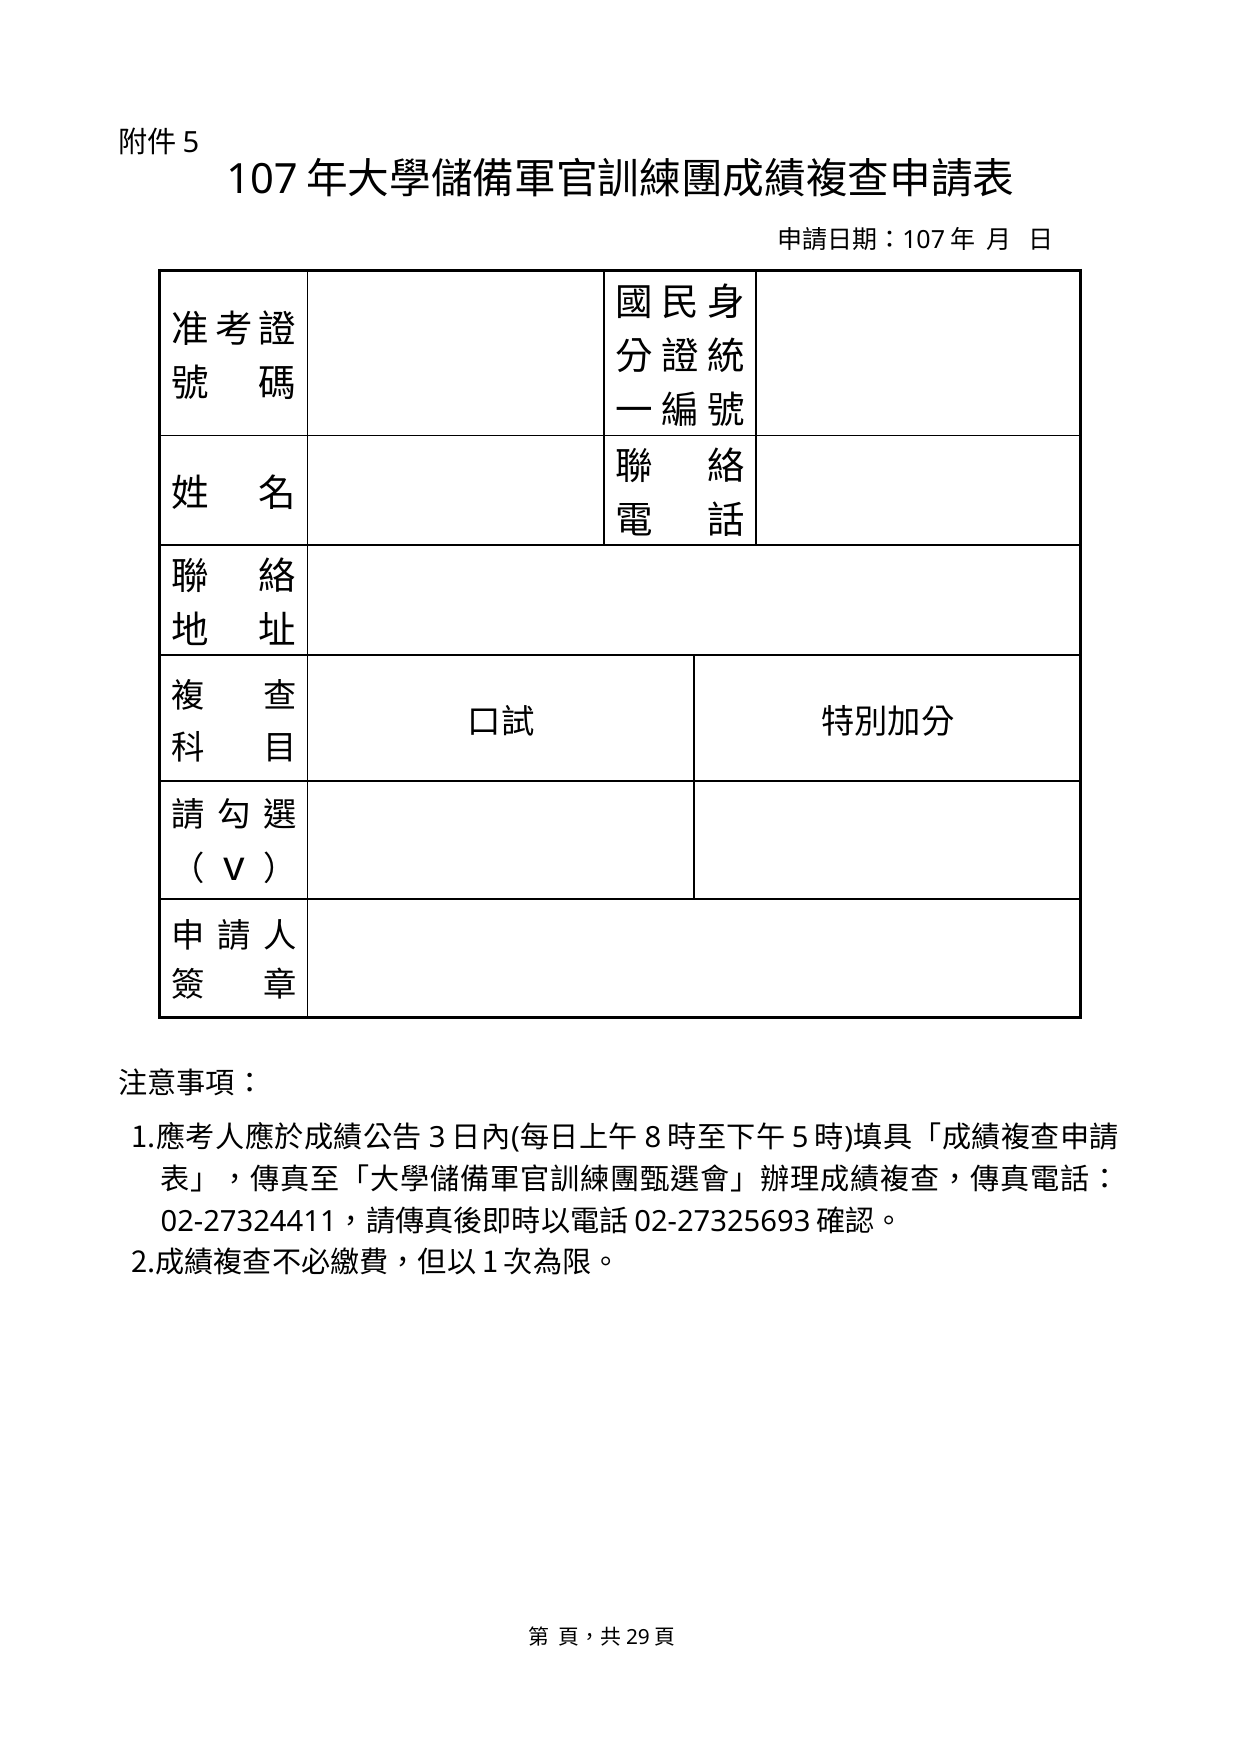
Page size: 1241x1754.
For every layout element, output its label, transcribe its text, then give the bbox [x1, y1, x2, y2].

table_cell [757, 436, 1079, 544]
text 附件5 [118, 118, 1122, 161]
table_cell [695, 782, 1079, 898]
table_header [308, 272, 603, 434]
table_cell 請勾選（v） [161, 782, 307, 898]
table_header 國民身分證統一編號 [605, 272, 755, 434]
table_cell 申請人 簽章 [161, 900, 307, 1016]
text 2.成績複查不必繳費，但以1次為限。 [131, 1239, 1120, 1281]
table_cell 聯絡 地址 [161, 546, 307, 654]
table_cell 特別加分 [695, 656, 1079, 780]
table_cell 姓名 [161, 436, 307, 544]
text 注意事項： [118, 1060, 1122, 1102]
table_cell 口試 [308, 656, 693, 780]
table_cell [308, 436, 603, 544]
table_cell 複查 科目 [161, 656, 307, 780]
text 107年大學儲備軍官訓練團成績複查申請表 [118, 161, 1122, 202]
table_cell [308, 546, 1079, 654]
table_header 准考證號碼 [161, 272, 307, 434]
table_cell [308, 900, 1079, 1016]
table_cell [308, 782, 693, 898]
table_cell 聯絡 電話 [605, 436, 755, 544]
text 1.應考人應於成績公告3日內(每日上午8時至下午5時)填具「成績複查申請表」，傳真至「大學儲備軍官訓練團甄選會」辦理成績複查，傳真電話：02-27324411，請傳真後即時以電話02-27325693確認。 [131, 1114, 1120, 1239]
table_header [757, 272, 1079, 434]
text 申請日期：107年 月 日 [118, 215, 1122, 256]
